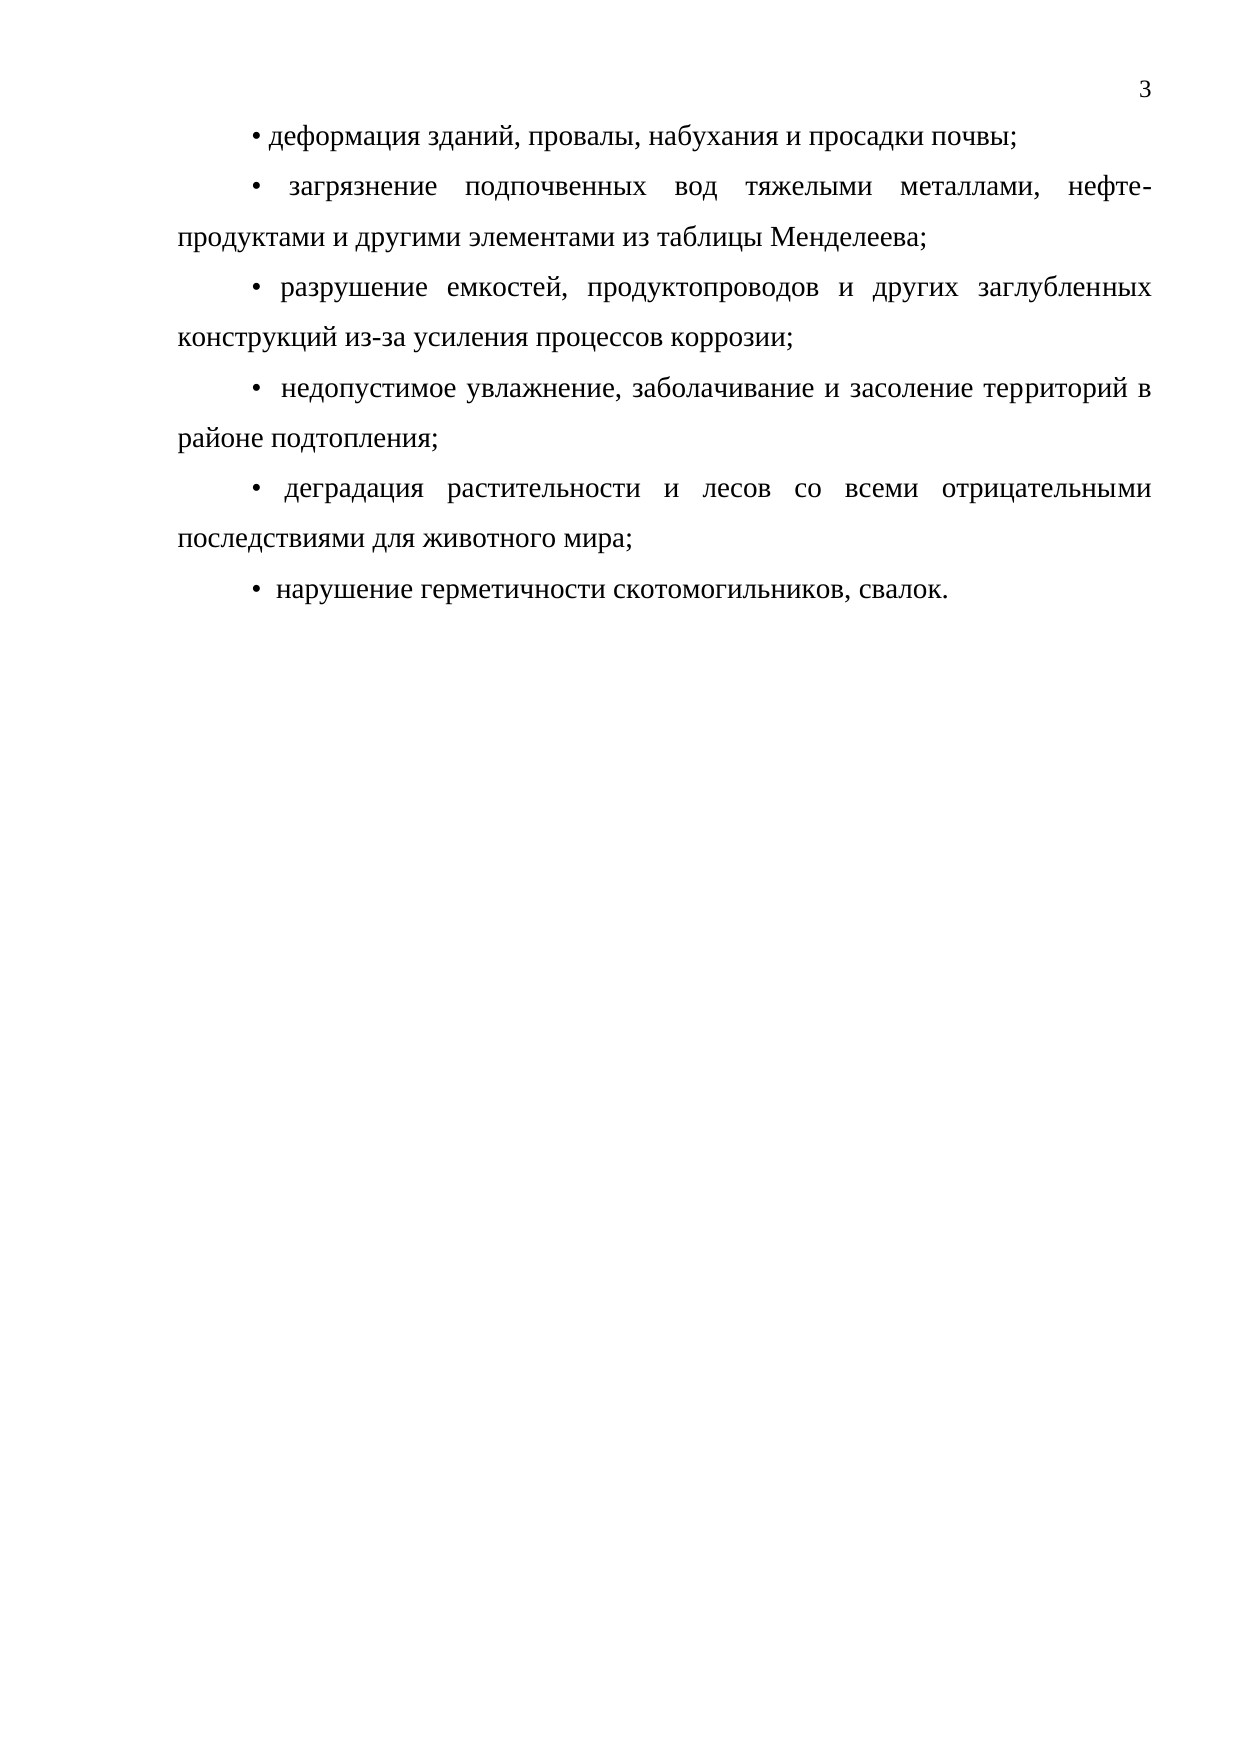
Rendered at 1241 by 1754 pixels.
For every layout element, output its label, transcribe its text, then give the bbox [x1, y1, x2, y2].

text • загрязнение подпочвенных вод тяжелыми металлами, нефтепродуктами и другими элементами из таблицы Менделеева; [177, 168, 1152, 252]
text • деформация зданий, провалы, набухания и просадки почвы; [177, 118, 1152, 152]
text • недопустимое увлажнение, заболачивание и засоление территорий в районе подтопления; [177, 370, 1152, 453]
text • разрушение емкостей, продуктопроводов и других заглубленных конструкций из-за усиления процессов коррозии; [177, 269, 1152, 353]
text • деградация растительности и лесов со всеми отрицательными последствиями для животного мира; [177, 470, 1152, 554]
text • нарушение герметичности скотомогильников, свалок. [177, 571, 1152, 604]
